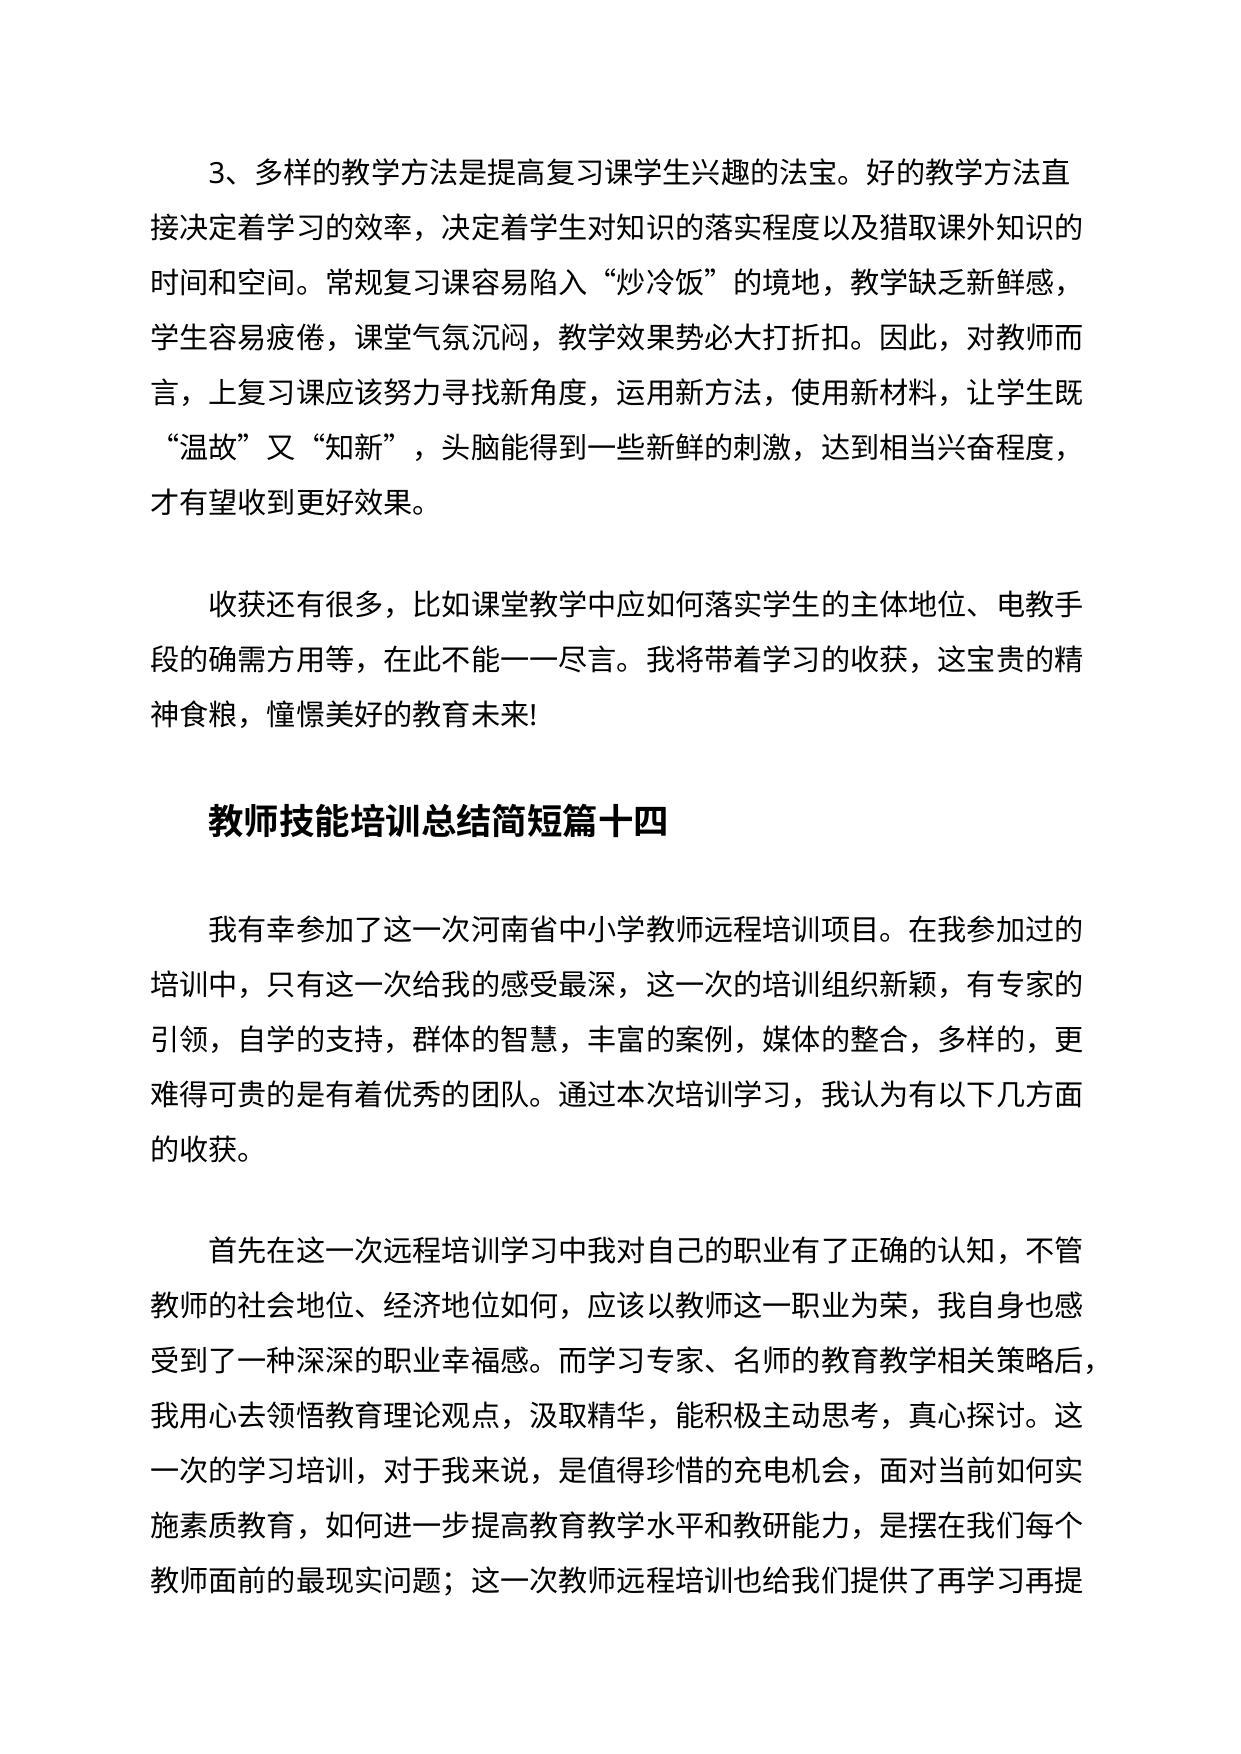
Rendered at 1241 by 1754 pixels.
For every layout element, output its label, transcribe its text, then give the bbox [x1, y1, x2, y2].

text 我有幸参加了这一次河南省中小学教师远程培训项目。在我参加过的培训中，只有这一次给我的感受最深，这一次的培训组织新颖，有专家的引领，自学的支持，群体的智慧，丰富的案例，媒体的整合，多样的，更难得可贵的是有着优秀的团队。通过本次培训学习，我认为有以下几方面的收获。 [150, 906, 1090, 1168]
text 3、多样的教学方法是提高复习课学生兴趣的法宝。好的教学方法直接决定着学习的效率，决定着学生对知识的落实程度以及猎取课外知识的时间和空间。常规复习课容易陷入“炒冷饭”的境地，教学缺乏新鲜感，学生容易疲倦，课堂气氛沉闷，教学效果势必大打折扣。因此，对教师而言，上复习课应该努力寻找新角度，运用新方法，使用新材料，让学生既“温故”又“知新”，头脑能得到一些新鲜的刺激，达到相当兴奋程度，才有望收到更好效果。 [150, 150, 1090, 522]
text 收获还有很多，比如课堂教学中应如何落实学生的主体地位、电教手段的确需方用等，在此不能一一尽言。我将带着学习的收获，这宝贵的精神食粮，憧憬美好的教育未来! [150, 581, 1090, 733]
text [150, 1228, 1090, 1599]
text 教师技能培训总结简短篇十四 [150, 793, 1090, 844]
